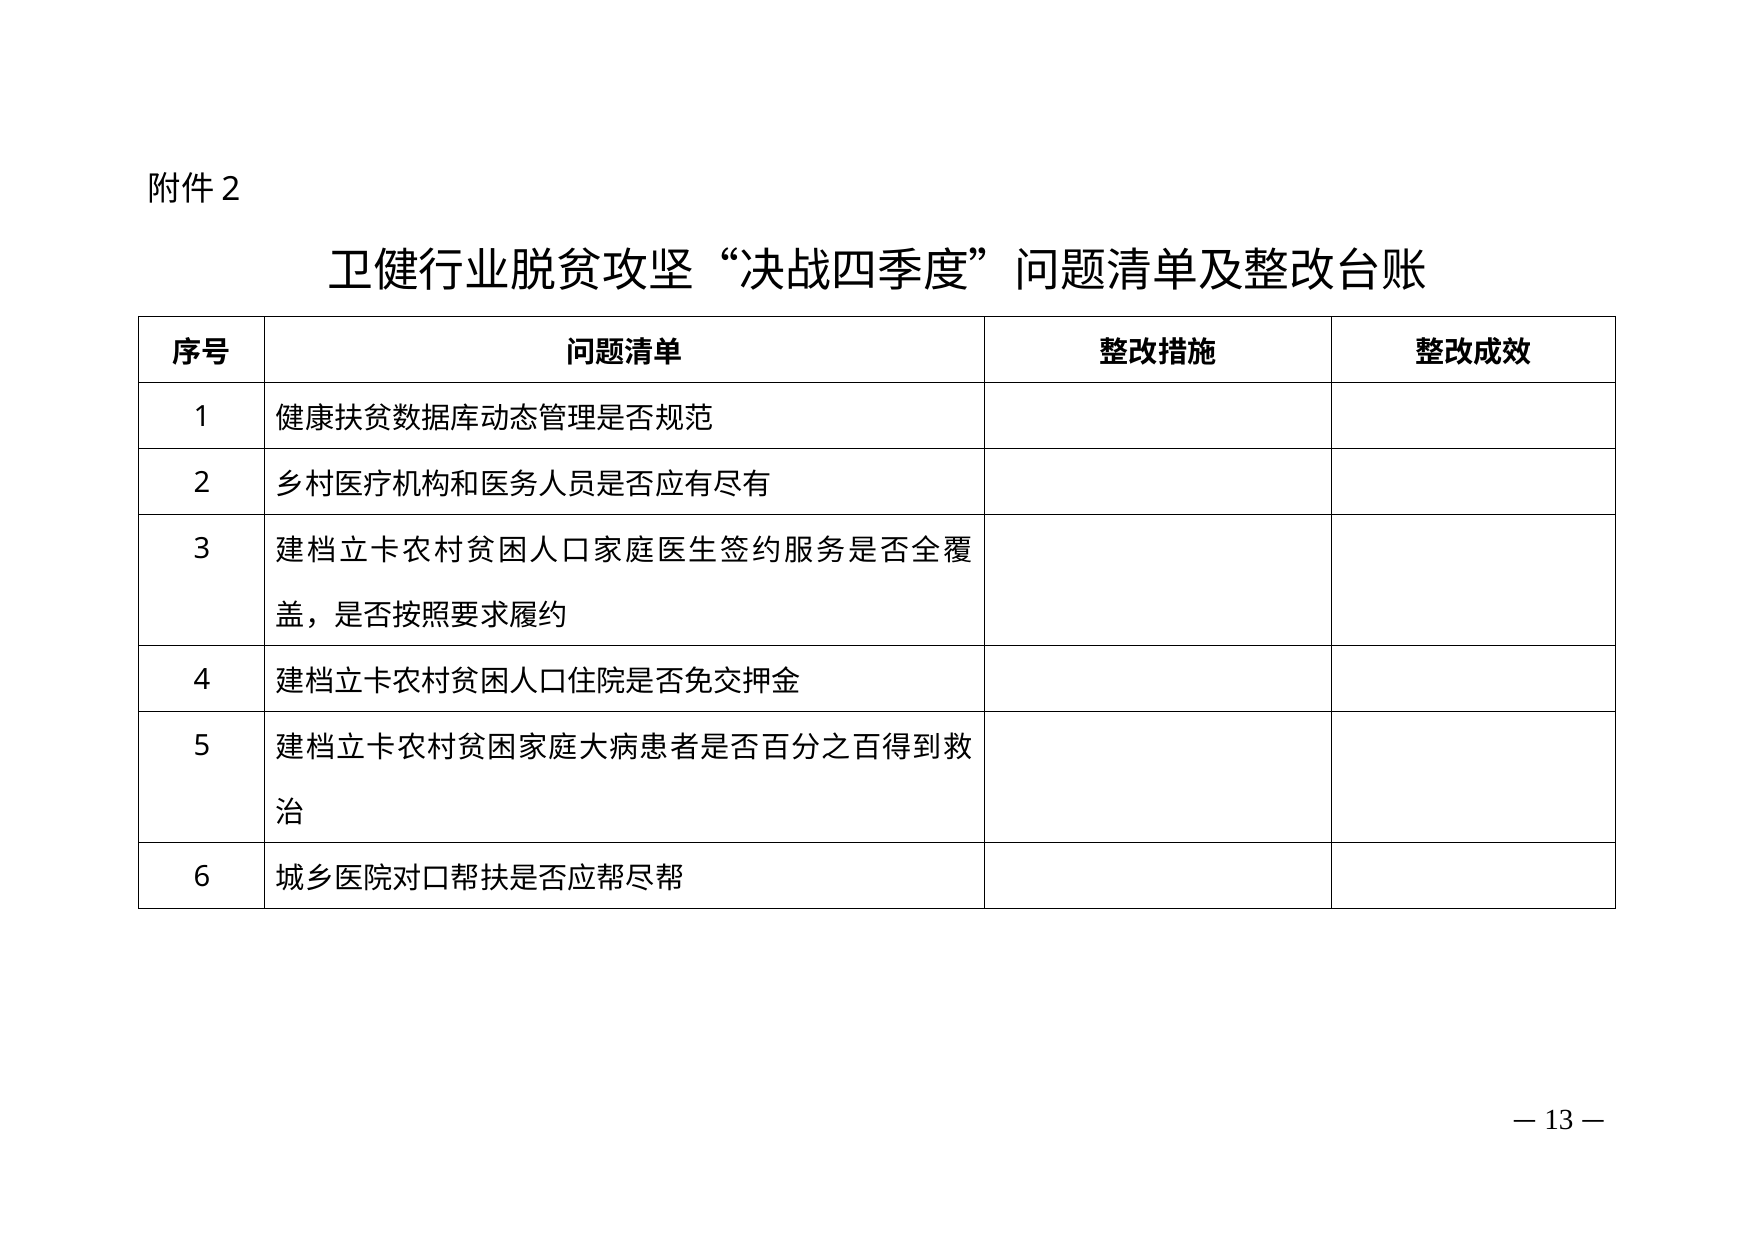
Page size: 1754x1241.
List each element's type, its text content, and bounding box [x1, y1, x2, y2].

table_header 问题清单 [265, 317, 984, 382]
table_cell [985, 449, 1331, 514]
table_header 整改成效 [1332, 317, 1615, 382]
table_cell [985, 843, 1331, 908]
table_cell 建档立卡农村贫困人口家庭医生签约服务是否全覆盖，是否按照要求履约 [265, 515, 984, 645]
table_cell [1332, 449, 1615, 514]
table_cell [985, 712, 1331, 842]
text 卫健行业脱贫攻坚“决战四季度”问题清单及整改台账 [148, 218, 1606, 316]
table_cell 建档立卡农村贫困人口住院是否免交押金 [265, 646, 984, 711]
table_cell [985, 515, 1331, 645]
table_cell 5 [139, 712, 264, 842]
table_header 序号 [139, 317, 264, 382]
text 附件2 [148, 153, 1606, 218]
table_header 整改措施 [985, 317, 1331, 382]
table_cell 健康扶贫数据库动态管理是否规范 [265, 383, 984, 448]
table_cell [1332, 646, 1615, 711]
table_cell 1 [139, 383, 264, 448]
table_cell 4 [139, 646, 264, 711]
table_cell [985, 383, 1331, 448]
table_cell [1332, 843, 1615, 908]
table_cell 2 [139, 449, 264, 514]
table_cell [985, 646, 1331, 711]
table_cell [1332, 515, 1615, 645]
table_cell 建档立卡农村贫困家庭大病患者是否百分之百得到救治 [265, 712, 984, 842]
table_cell 城乡医院对口帮扶是否应帮尽帮 [265, 843, 984, 908]
table_cell 6 [139, 843, 264, 908]
table_cell 乡村医疗机构和医务人员是否应有尽有 [265, 449, 984, 514]
table_cell [1332, 383, 1615, 448]
table_cell [1332, 712, 1615, 842]
table_cell 3 [139, 515, 264, 645]
